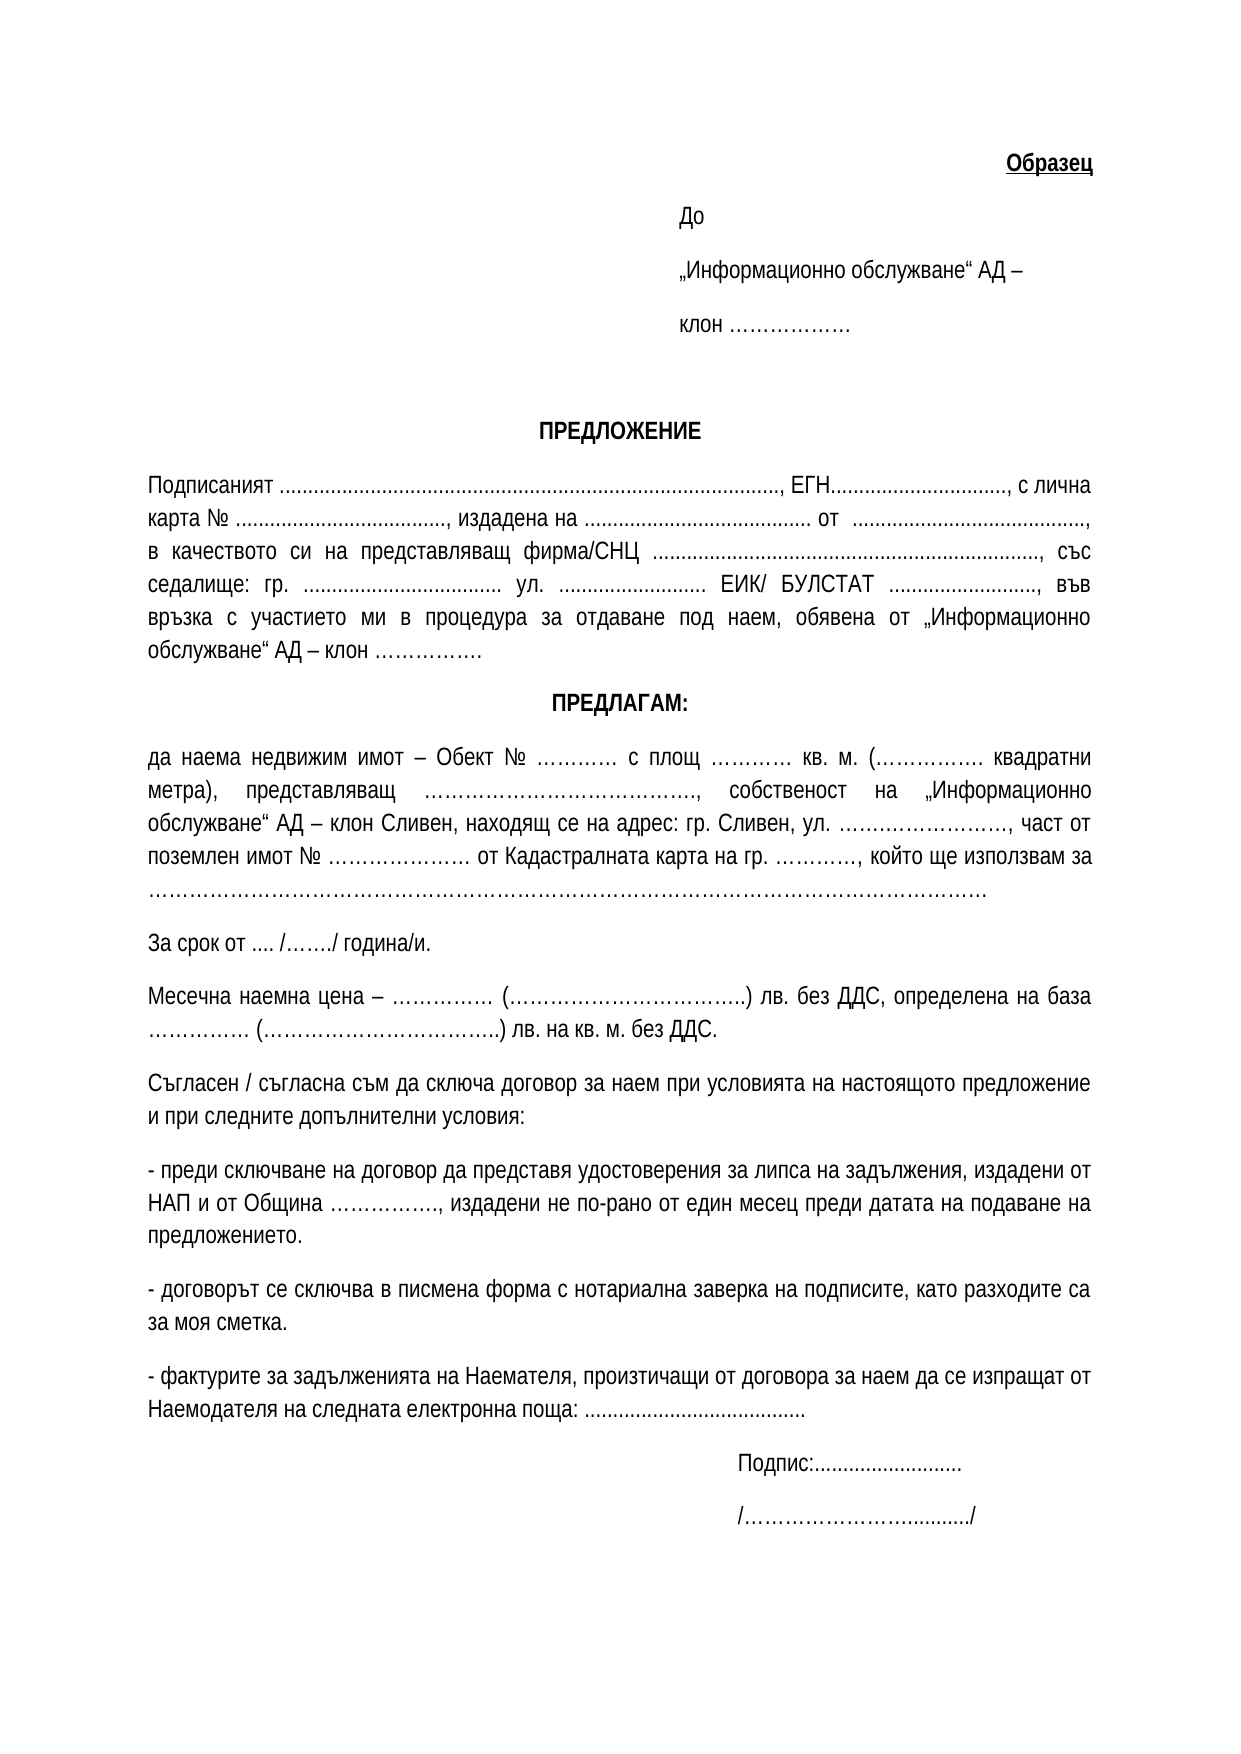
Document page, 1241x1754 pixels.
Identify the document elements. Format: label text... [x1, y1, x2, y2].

text „Информационно обслужване“ АД – [148, 255, 1093, 284]
text Подписаният ........................................................................................, ЕГН..............................., с лична карта № ....................................., издадена на ........................................ от ........................................., в качеството си на представляващ фирма/СНЦ ...................................................................., със седалище: гр. ................................... ул. .......................... ЕИК/ БУЛСТАТ .........................., във връзка с участието ми в процедура за отдаване под наем, обявена от „Информационно обслужване“ АД – клон ……………. [148, 470, 1093, 663]
text - преди сключване на договор да представя удостоверения за липса на задължения, издадени от НАП и от Община ……………., издадени не по-рано от един месец преди датата на подаване на предложението. [148, 1155, 1093, 1249]
text - договорът се сключва в писмена форма с нотариална заверка на подписите, като разходите са за моя сметка. [148, 1274, 1093, 1336]
text Съгласен / съгласна съм да сключа договор за наем при условията на настоящото предложение и при следните допълнителни условия: [148, 1068, 1093, 1129]
text Месечна наемна цена – …………… (……………………………..) лв. без ДДС, определена на база …………… (……………………………..) лв. на кв. м. без ДДС. [148, 981, 1093, 1043]
text До [148, 201, 1093, 230]
text Образец [148, 148, 1093, 176]
text /…………………….........../ [664, 1501, 1093, 1530]
text За срок от .... /……./ година/и. [148, 928, 1093, 956]
text клон ……………… [148, 309, 1093, 337]
text Подпис:.......................... [664, 1448, 1093, 1476]
text да наема недвижим имот – Обект № ………… с площ ………… кв. м. (……………. квадратни метра), представляващ …………………………………., собственост на „Информационно обслужване“ АД – клон Сливен, находящ се на адрес: гр. Сливен, ул. …….………………, част от поземлен имот № ………………… от Кадастралната карта на гр. …………, който ще използвам за …………………………………………………………………………………………………………… [148, 742, 1093, 902]
text ПРЕДЛОЖЕНИЕ [148, 416, 1093, 445]
text ПРЕДЛАГАМ: [148, 688, 1093, 717]
text - фактурите за задълженията на Наемателя, произтичащи от договора за наем да се изпращат от Наемодателя на следната електронна поща: ....................................... [148, 1361, 1093, 1422]
